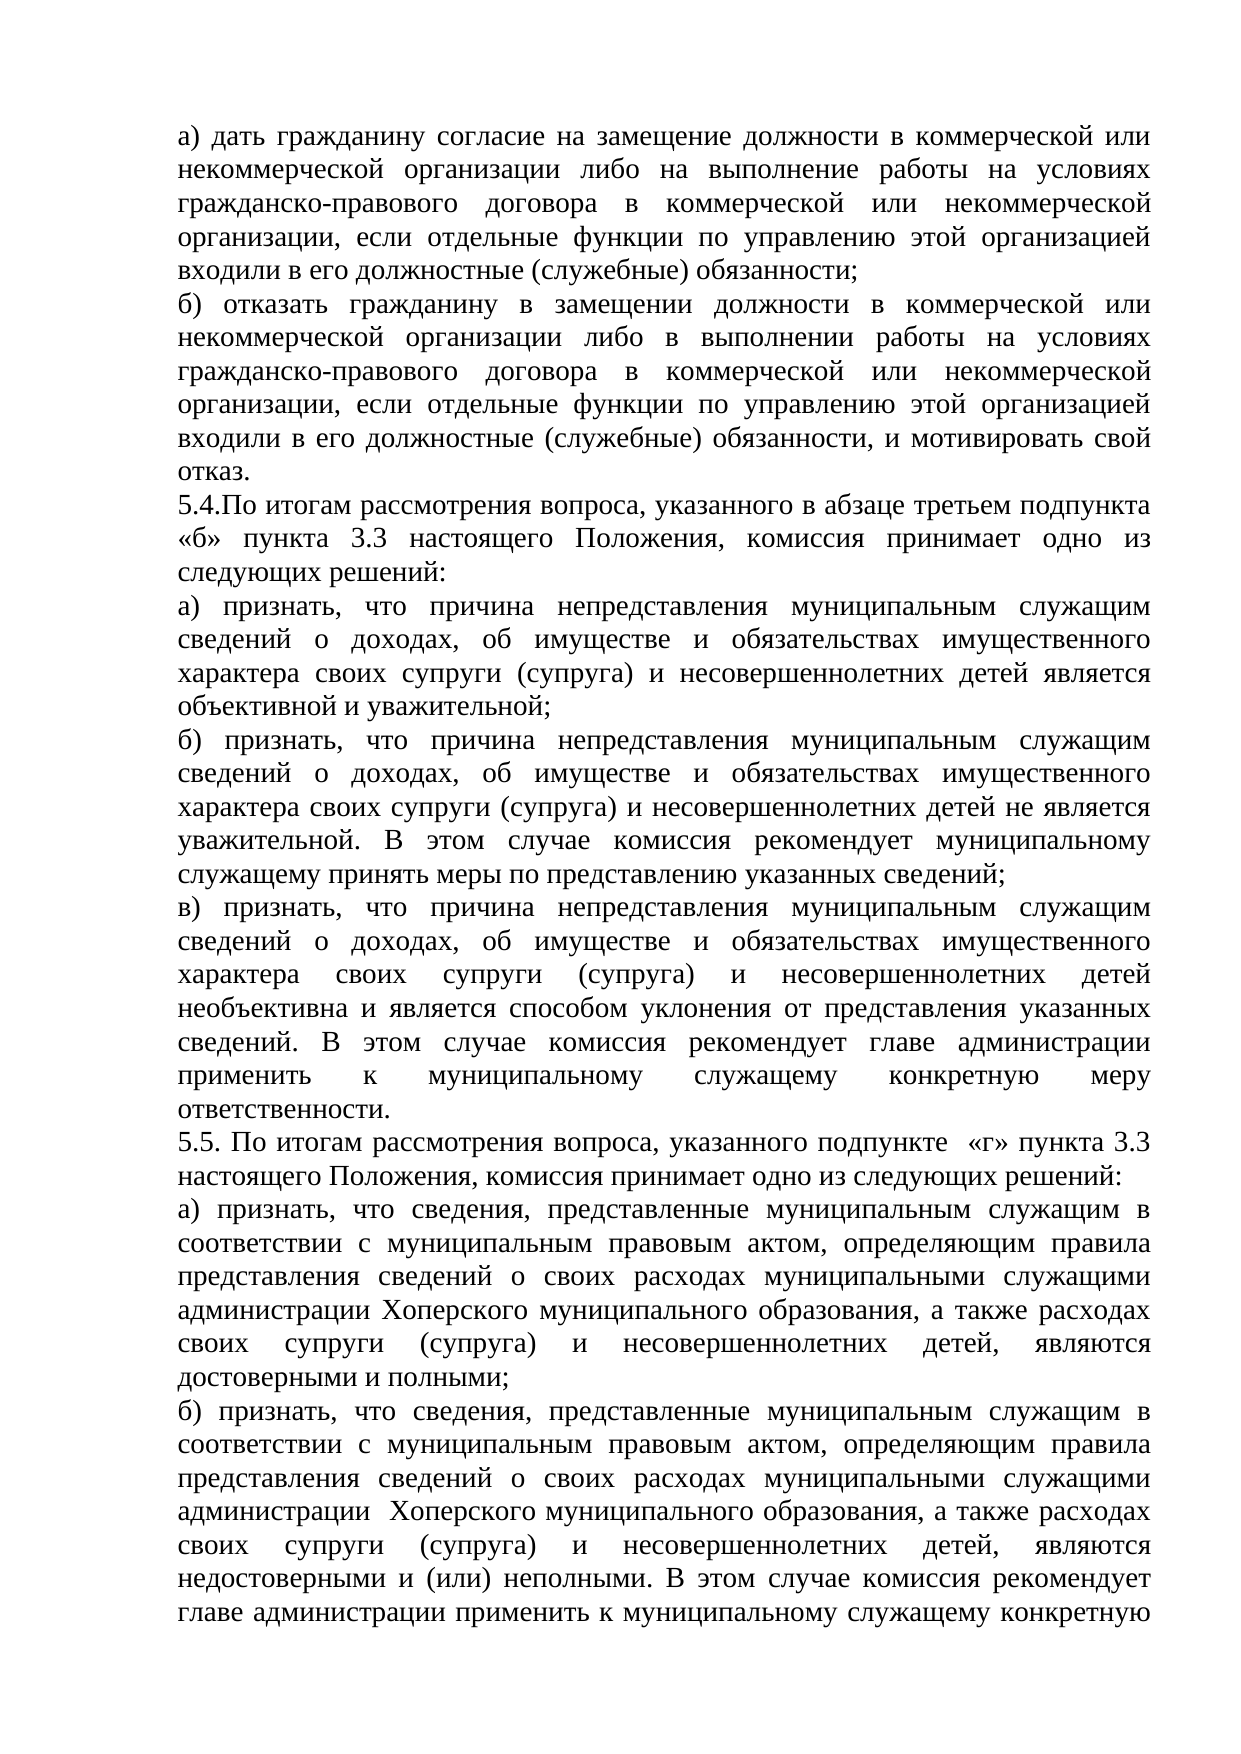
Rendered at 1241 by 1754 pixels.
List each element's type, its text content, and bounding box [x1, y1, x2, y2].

text а) дать гражданину согласие на замещение должности в коммерческой или некоммерческой организации либо на выполнение работы на условиях гражданско-правового договора в коммерческой или некоммерческой организации, если отдельные функции по управлению этой организацией входили в его должностные (служебные) обязанности; [177, 118, 1152, 286]
text б) признать, что причина непредставления муниципальным служащим сведений о доходах, об имуществе и обязательствах имущественного характера своих супруги (супруга) и несовершеннолетних детей не является уважительной. В этом случае комиссия рекомендует муниципальному служащему принять меры по представлению указанных сведений; [177, 722, 1152, 889]
text а) признать, что сведения, представленные муниципальным служащим в соответствии с муниципальным правовым актом, определяющим правила представления сведений о своих расходах муниципальными служащими администрации Хоперского муниципального образования, а также расходах своих супруги (супруга) и несовершеннолетних детей, являются достоверными и полными; [177, 1191, 1152, 1393]
text 5.5. По итогам рассмотрения вопроса, указанного подпункте «г» пункта 3.3 настоящего Положения, комиссия принимает одно из следующих решений: [177, 1124, 1152, 1191]
text 5.4.По итогам рассмотрения вопроса, указанного в абзаце третьем подпункта «б» пункта 3.3 настоящего Положения, комиссия принимает одно из следующих решений: [177, 487, 1152, 588]
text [177, 1393, 1152, 1627]
text а) признать, что причина непредставления муниципальным служащим сведений о доходах, об имуществе и обязательствах имущественного характера своих супруги (супруга) и несовершеннолетних детей является объективной и уважительной; [177, 588, 1152, 722]
text б) отказать гражданину в замещении должности в коммерческой или некоммерческой организации либо в выполнении работы на условиях гражданско-правового договора в коммерческой или некоммерческой организации, если отдельные функции по управлению этой организацией входили в его должностные (служебные) обязанности, и мотивировать свой отказ. [177, 286, 1152, 487]
text в) признать, что причина непредставления муниципальным служащим сведений о доходах, об имуществе и обязательствах имущественного характера своих супруги (супруга) и несовершеннолетних детей необъективна и является способом уклонения от представления указанных сведений. В этом случае комиссия рекомендует главе администрации применить к муниципальному служащему конкретную меру ответственности. [177, 889, 1152, 1124]
